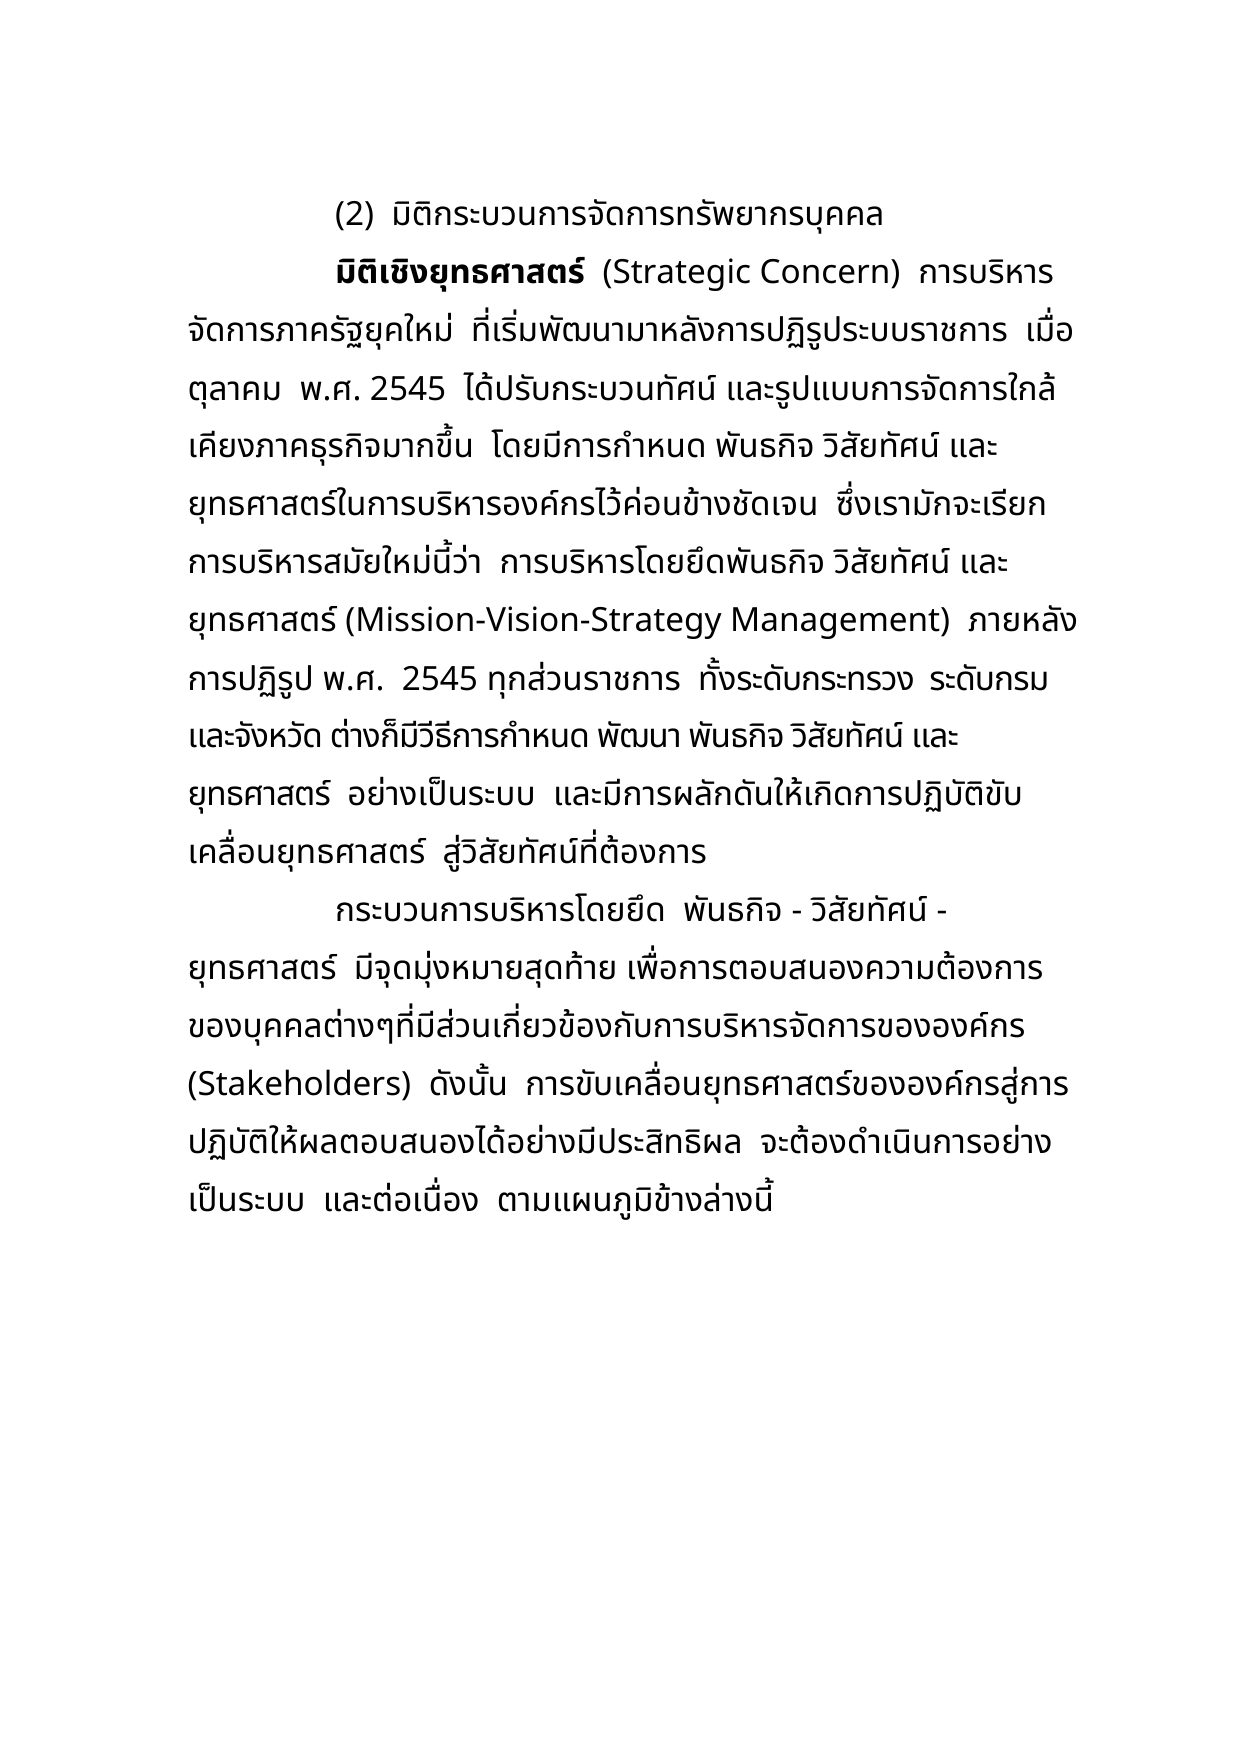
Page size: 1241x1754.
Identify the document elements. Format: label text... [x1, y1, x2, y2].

text (2) มิติกระบวนการจัดการทรัพยากรบุคคล [187, 190, 1078, 241]
text กระบวนการบริหารโดยยึด พันธกิจ - วิสัยทัศน์ - ยุทธศาสตร์ มีจุดมุ่งหมายสุดท้าย เพื่อการตอบสนองความต้องการของบุคคลต่างๆที่มีส่วนเกี่ยวข้องกับการบริหารจัดการขององค์กร (Stakeholders) ดังนั้น การขับเคลื่อนยุทธศาสตร์ขององค์กรสู่การปฏิบัติให้ผลตอบสนองได้อย่างมีประสิทธิผล จะต้องดำเนินการอย่างเป็นระบบ และต่อเนื่อง ตามแผนภูมิข้างล่างนี้ [187, 886, 1078, 1227]
text มิติเชิงยุทธศาสตร์ (Strategic Concern) การบริหารจัดการภาครัฐยุคใหม่ ที่เริ่มพัฒนามาหลังการปฏิรูประบบราชการ เมื่อ ตุลาคม พ.ศ. 2545 ได้ปรับกระบวนทัศน์ และรูปแบบการจัดการใกล้เคียงภาคธุรกิจมากขึ้น โดยมีการกำหนด พันธกิจ วิสัยทัศน์ และยุทธศาสตร์ในการบริหารองค์กรไว้ค่อนข้างชัดเจน ซึ่งเรามักจะเรียก การบริหารสมัยใหม่นี้ว่า การบริหารโดยยึดพันธกิจ วิสัยทัศน์ และยุทธศาสตร์ (Mission-Vision-Strategy Management) ภายหลังการปฏิรูป พ.ศ. 2545 ทุกส่วนราชการ ทั้งระดับกระทรวง ระดับกรม และจังหวัด ต่างก็มีวีธีการกำหนด พัฒนา พันธกิจ วิสัยทัศน์ และยุทธศาสตร์ อย่างเป็นระบบ และมีการผลักดันให้เกิดการปฏิบัติขับเคลื่อนยุทธศาสตร์ สู่วิสัยทัศน์ที่ต้องการ [187, 248, 1078, 879]
